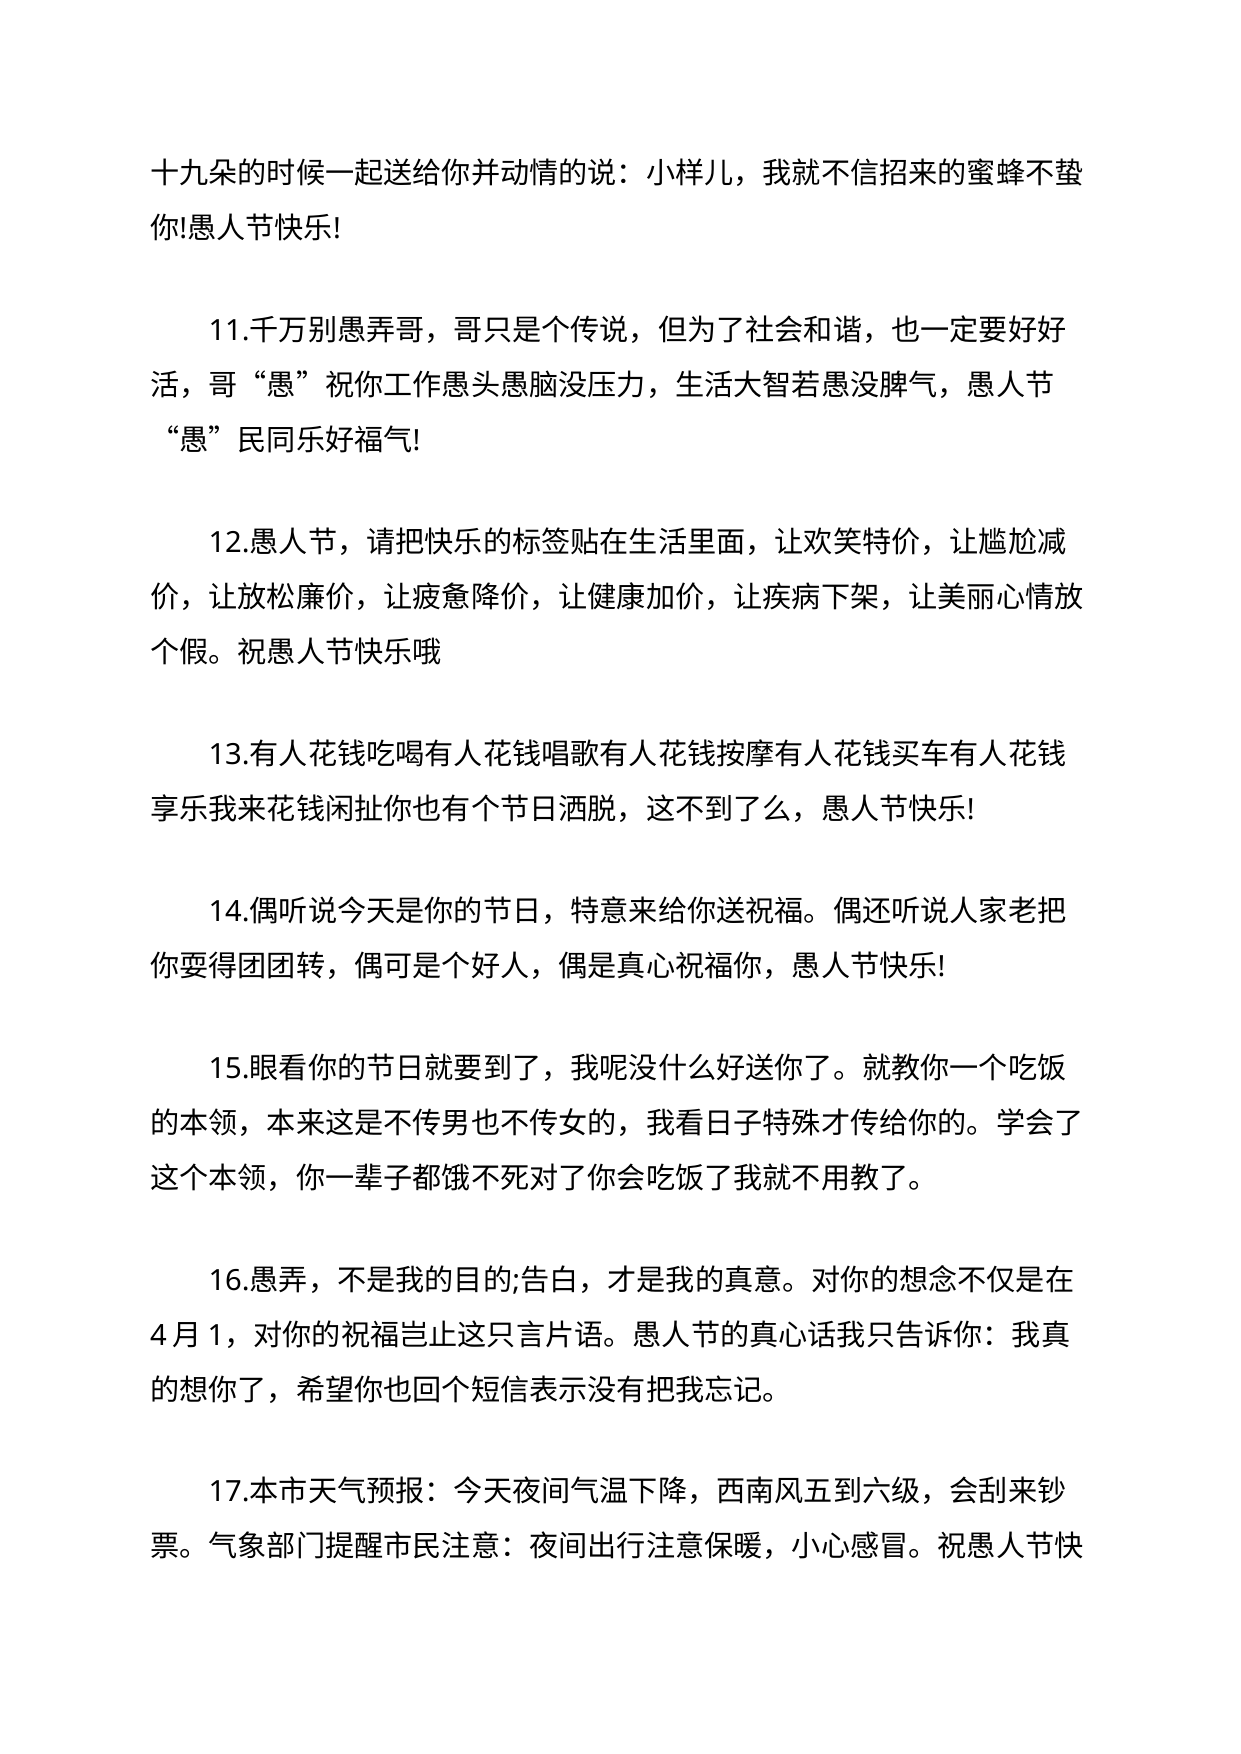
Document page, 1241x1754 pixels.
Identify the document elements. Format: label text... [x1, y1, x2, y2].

text 11.千万别愚弄哥，哥只是个传说，但为了社会和谐，也一定要好好活，哥“愚”祝你工作愚头愚脑没压力，生活大智若愚没脾气，愚人节“愚”民同乐好福气! [150, 307, 1090, 459]
text 12.愚人节，请把快乐的标签贴在生活里面，让欢笑特价，让尴尬减价，让放松廉价，让疲惫降价，让健康加价，让疾病下架，让美丽心情放个假。祝愚人节快乐哦 [150, 519, 1090, 671]
text 14.偶听说今天是你的节日，特意来给你送祝福。偶还听说人家老把你耍得团团转，偶可是个好人，偶是真心祝福你，愚人节快乐! [150, 887, 1090, 985]
text 15.眼看你的节日就要到了，我呢没什么好送你了。就教你一个吃饭的本领，本来这是不传男也不传女的，我看日子特殊才传给你的。学会了这个本领，你一辈子都饿不死对了你会吃饭了我就不用教了。 [150, 1044, 1090, 1197]
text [150, 150, 1090, 247]
text 13.有人花钱吃喝有人花钱唱歌有人花钱按摩有人花钱买车有人花钱享乐我来花钱闲扯你也有个节日洒脱，这不到了么，愚人节快乐! [150, 730, 1090, 828]
text 16.愚弄，不是我的目的;告白，才是我的真意。对你的想念不仅是在4月1，对你的祝福岂止这只言片语。愚人节的真心话我只告诉你：我真的想你了，希望你也回个短信表示没有把我忘记。 [150, 1256, 1090, 1408]
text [150, 1468, 1090, 1565]
